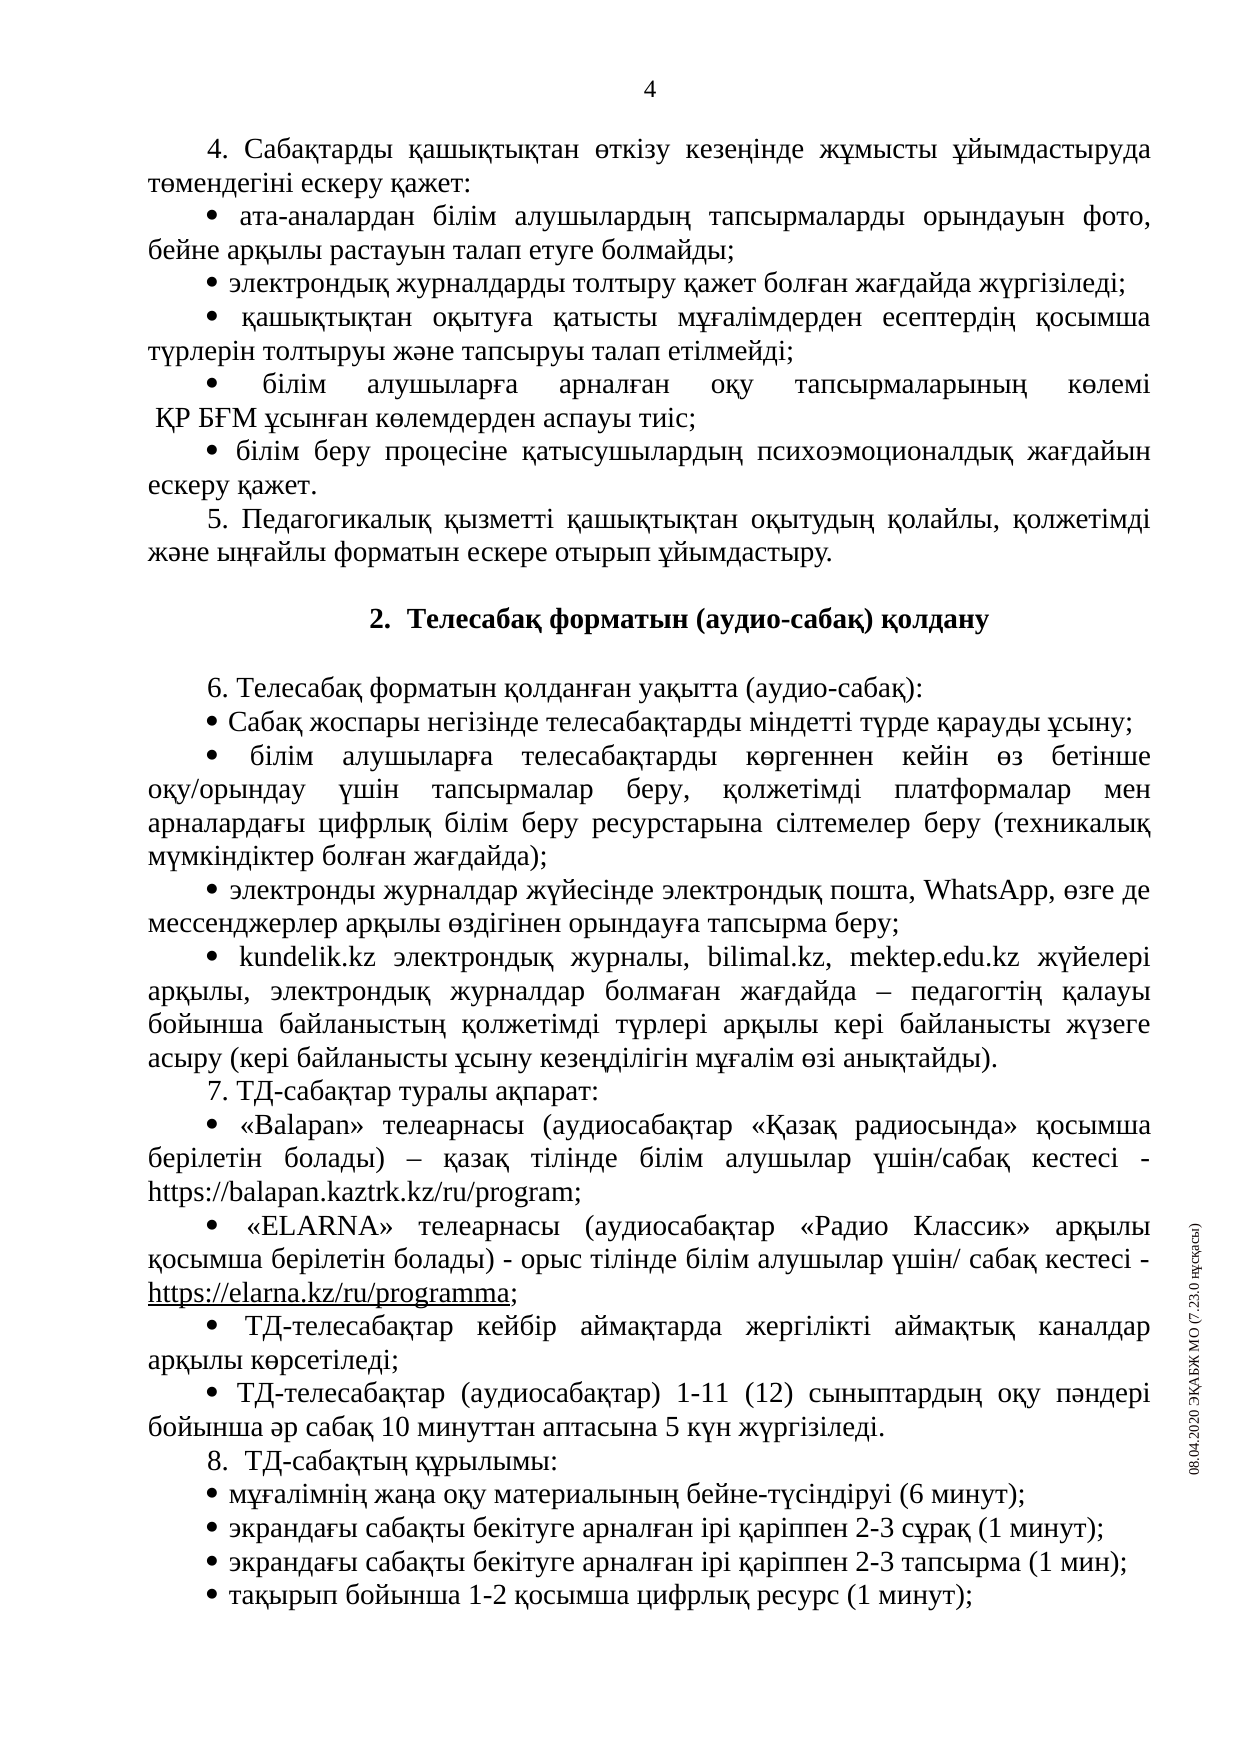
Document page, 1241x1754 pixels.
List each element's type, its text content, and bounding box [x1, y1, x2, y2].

list «Balapan» телеарнасы (аудиосабақтар «Қазақ радиосында» қосымша берілетін болады) – қазақ тілінде білім алушылар үшін/сабақ кестесі - https://balapan.kaztrk.kz/ru/program; [148, 1107, 1152, 1208]
list экрандағы сабақты бекітуге арналған ірі қаріппен 2-3 сұрақ (1 минут); [148, 1510, 1152, 1544]
list экрандағы сабақты бекітуге арналған ірі қаріппен 2-3 тапсырма (1 мин); [148, 1544, 1152, 1577]
list электронды журналдар жүйесінде электрондық пошта, WhatsApp, өзге де мессенджерлер арқылы өздігінен орындауға тапсырма беру; [148, 872, 1152, 939]
list ТД-телесабақтар кейбір аймақтарда жергілікті аймақтық каналдар арқылы көрсетіледі; [148, 1308, 1152, 1376]
list ТД-телесабақтар (аудиосабақтар) 1-11 (12) сыныптардың оқу пәндері бойынша әр сабақ 10 минуттан аптасына 5 күн жүргізіледі. [148, 1376, 1152, 1443]
list мұғалімнің жаңа оқу материалының бейне-түсіндіруі (6 минут); [148, 1476, 1152, 1510]
list электрондық журналдарды толтыру қажет болған жағдайда жүргізіледі; [148, 266, 1152, 299]
list Телесабақ форматын (аудио-сабақ) қолдану [207, 601, 1152, 635]
text 5. Педагогикалық қызметті қашықтықтан оқытудың қолайлы, қолжетімді және ыңғайлы форматын ескере отырып ұйымдастыру. [148, 501, 1152, 568]
list «ELARNA» телеарнасы (аудиосабақтар «Радио Классик» арқылы қосымша берілетін болады) - орыс тілінде білім алушылар үшін/ сабақ кестесі - https://elarna.kz/ru/programma; [148, 1208, 1152, 1308]
list Сабақ жоспары негізінде телесабақтарды міндетті түрде қарауды ұсыну; [148, 704, 1152, 738]
list тақырып бойынша 1-2 қосымша цифрлық ресурс (1 минут); [148, 1577, 1152, 1611]
text 6. Телесабақ форматын қолданған уақытта (аудио-сабақ): [148, 671, 1152, 704]
text 4. Сабақтарды қашықтықтан өткізу кезеңінде жұмысты ұйымдастыруда төмендегіні ескеру қажет: [148, 131, 1152, 198]
list ата-аналардан білім алушылардың тапсырмаларды орындауын фото, бейне арқылы растауын талап етуге болмайды; [148, 198, 1152, 266]
list білім беру процесіне қатысушылардың психоэмоционалдық жағдайын ескеру қажет. [148, 433, 1152, 501]
list kundelik.kz электрондық журналы, bilimal.kz, mektep.edu.kz жүйелері арқылы, электрондық журналдар болмаған жағдайда – педагогтің қалауы бойынша байланыстың қолжетімді түрлері арқылы кері байланысты жүзеге асыру (кері байланысты ұсыну кезеңділігін мұғалім өзі анықтайды). [148, 939, 1152, 1073]
list қашықтықтан оқытуға қатысты мұғалімдерден есептердің қосымша түрлерін толтыруы және тапсыруы талап етілмейді; [148, 299, 1152, 366]
list білім алушыларға телесабақтарды көргеннен кейін өз бетінше оқу/орындау үшін тапсырмалар беру, қолжетімді платформалар мен арналардағы цифрлық білім беру ресурстарына сілтемелер беру (техникалық мүмкіндіктер болған жағдайда); [148, 738, 1152, 872]
list ТД-сабақтың құрылымы: [207, 1443, 1152, 1476]
list білім алушыларға арналған оқу тапсырмаларының көлемі ҚР БҒМ ұсынған көлемдерден аспауы тиіс; [148, 366, 1152, 433]
text 7. ТД-сабақтар туралы ақпарат: [148, 1073, 1152, 1107]
